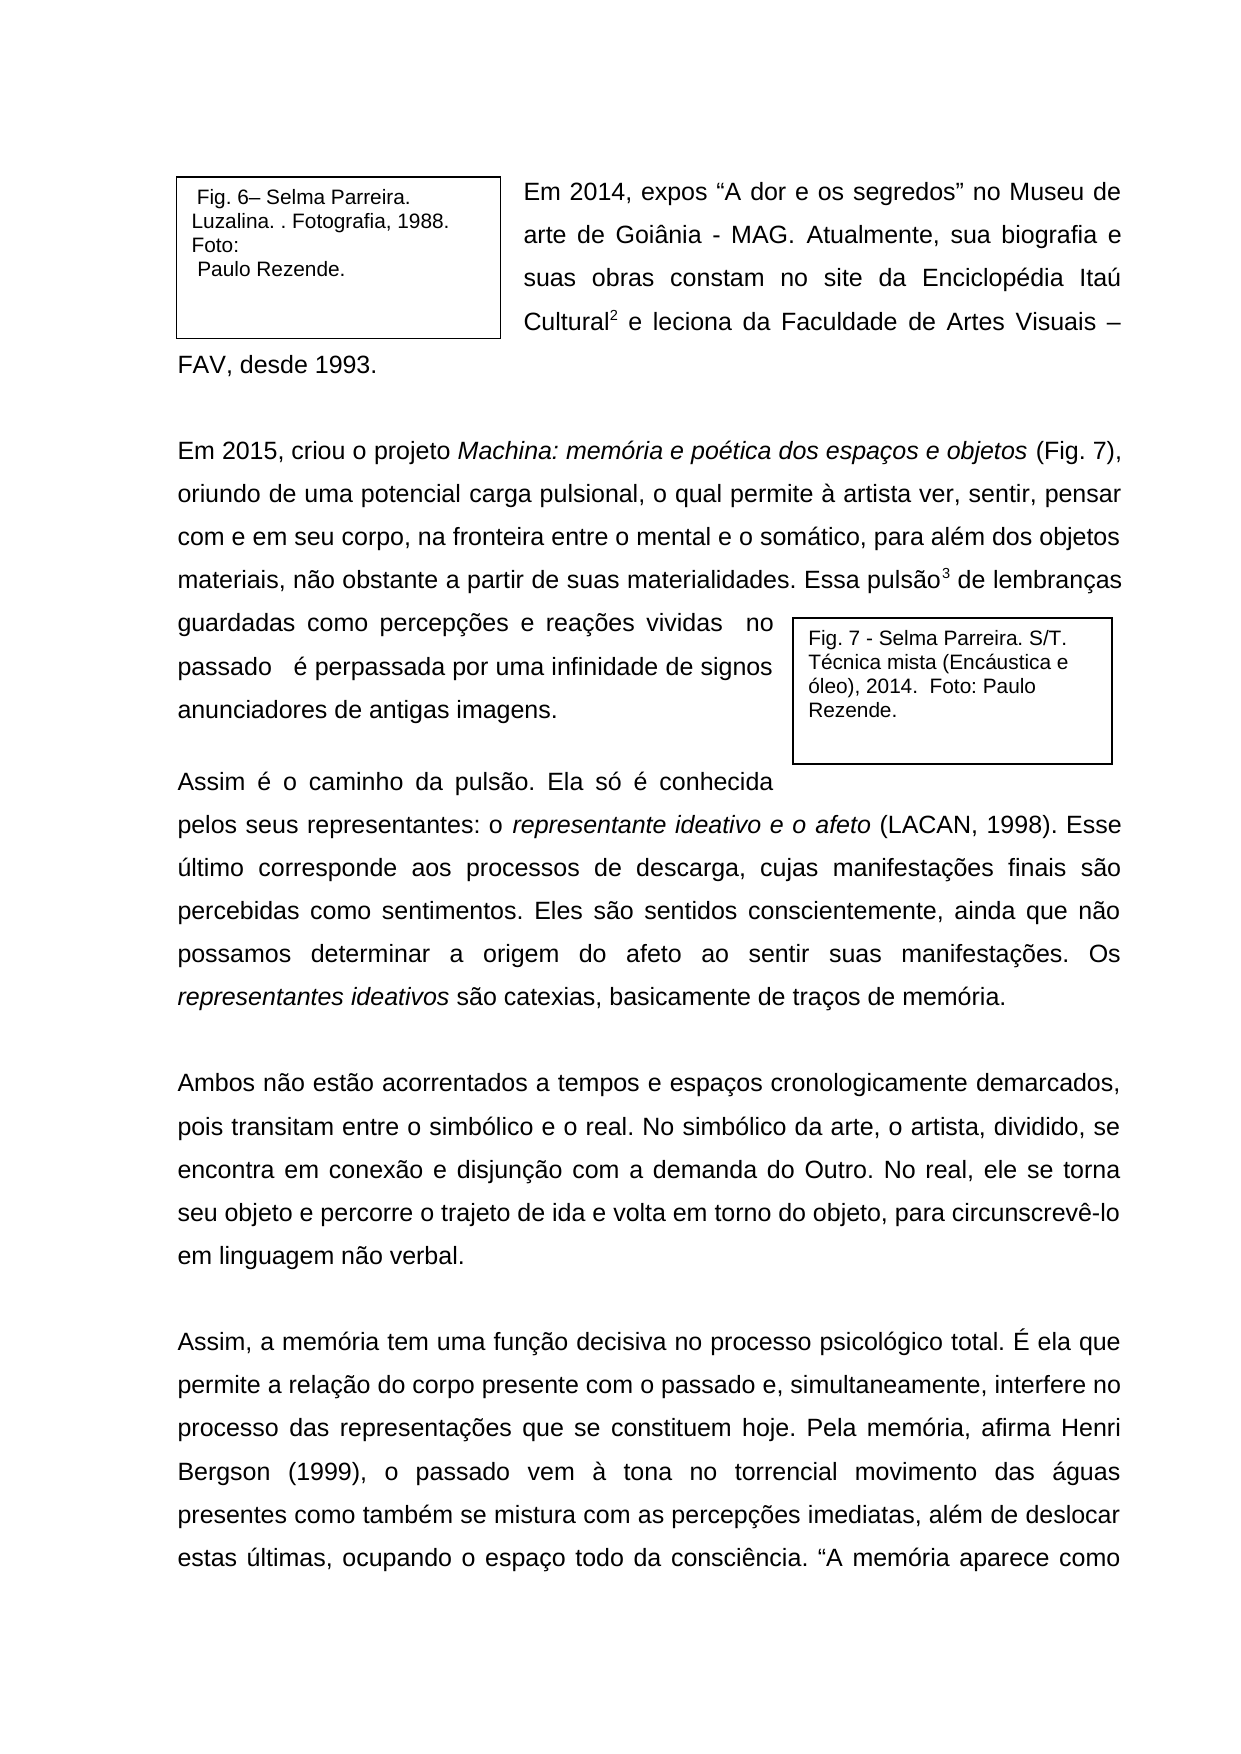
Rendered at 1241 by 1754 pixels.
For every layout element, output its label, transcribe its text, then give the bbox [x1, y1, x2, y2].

text Ambos não estão acorrentados a tempos e espaços cronologicamente demarcados, pois transitam entre o simbólico e o real. No simbólico da arte, o artista, dividido, se encontra em conexão e disjunção com a demanda do Outro. No real, ele se torna seu objeto e percorre o trajeto de ida e volta em torno do objeto, para circunscrevê-lo em linguagem não verbal. [177, 1068, 1122, 1270]
text Assim é o caminho da pulsão. Ela só é conhecida pelos seus representantes: o representante ideativo e o afeto (LACAN, 1998). Esse último corresponde aos processos de descarga, cujas manifestações finais são percebidas como sentimentos. Eles são sentidos conscientemente, ainda que não possamos determinar a origem do afeto ao sentir suas manifestações. Os representantes ideativos são catexias, basicamente de traços de memória. [177, 767, 1122, 1011]
text Em 2015, criou o projeto Machina: memória e poética dos espaços e objetos (Fig. 7), oriundo de uma potencial carga pulsional, o qual permite à artista ver, sentir, pensar com e em seu corpo, na fronteira entre o mental e o somático, para além dos objetos materiais, não obstante a partir de suas materialidades. Essa pulsão de lembranças guardadas como percepções e reações vividas no passado é perpassada por uma infinidade de signos anunciadores de antigas imagens. [177, 436, 1122, 723]
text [177, 1327, 1122, 1572]
text Em 2014, expos “A dor e os segredos” no Museu de arte de Goiânia - MAG. Atualmente, sua biografia e suas obras constam no site da Enciclopédia Itaú Cultural e leciona da Faculdade de Artes Visuais – FAV, desde 1993. [177, 177, 1122, 378]
